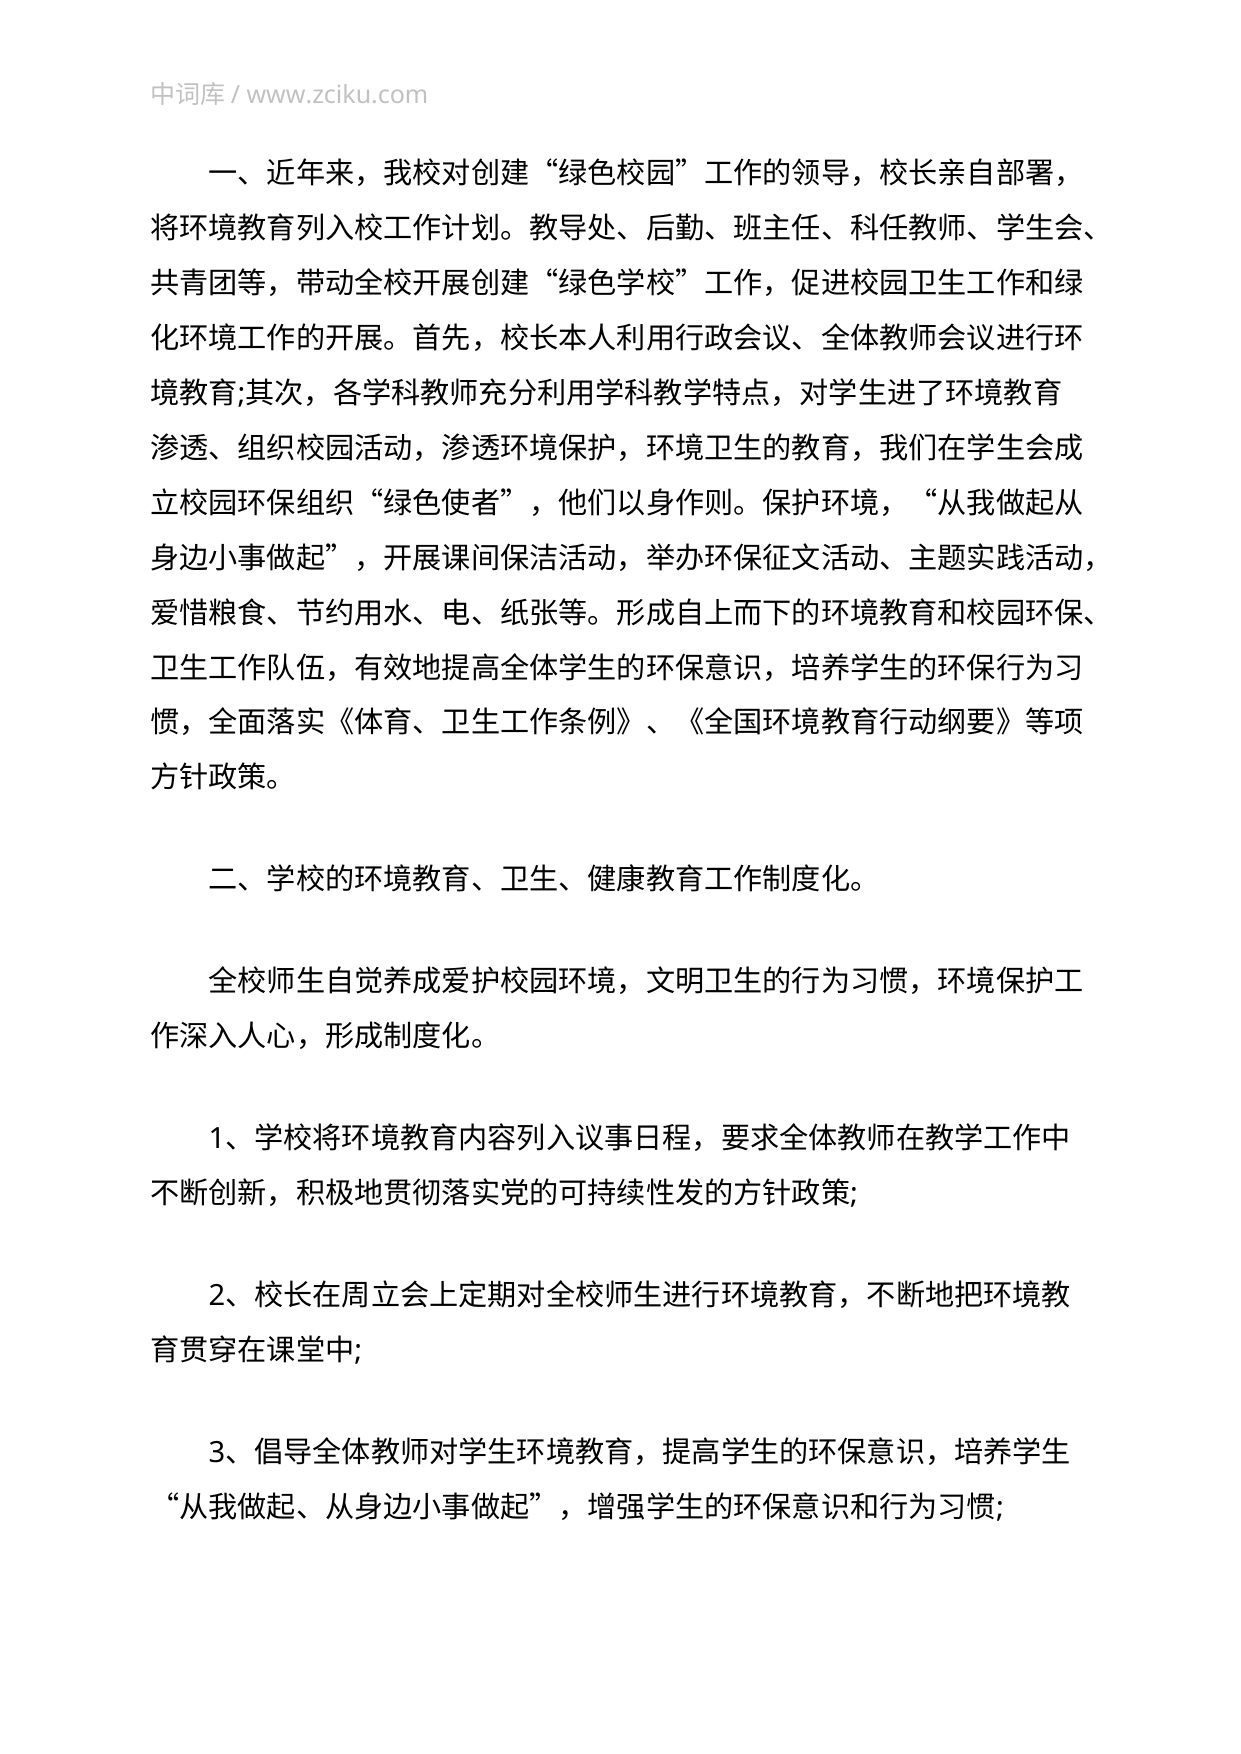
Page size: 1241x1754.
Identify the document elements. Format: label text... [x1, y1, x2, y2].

text 二、学校的环境教育、卫生、健康教育工作制度化。 [150, 856, 1090, 898]
text 1、学校将环境教育内容列入议事日程，要求全体教师在教学工作中不断创新，积极地贯彻落实党的可持续性发的方针政策; [150, 1114, 1090, 1212]
text 2、校长在周立会上定期对全校师生进行环境教育，不断地把环境教育贯穿在课堂中; [150, 1271, 1090, 1368]
text 一、近年来，我校对创建“绿色校园”工作的领导，校长亲自部署，将环境教育列入校工作计划。教导处、后勤、班主任、科任教师、学生会、共青团等，带动全校开展创建“绿色学校”工作，促进校园卫生工作和绿化环境工作的开展。首先，校长本人利用行政会议、全体教师会议进行环境教育;其次，各学科教师充分利用学科教学特点，对学生进了环境教育渗透、组织校园活动，渗透环境保护，环境卫生的教育，我们在学生会成立校园环保组织“绿色使者”，他们以身作则。保护环境，“从我做起从身边小事做起”，开展课间保洁活动，举办环保征文活动、主题实践活动，爱惜粮食、节约用水、电、纸张等。形成自上而下的环境教育和校园环保、卫生工作队伍，有效地提高全体学生的环保意识，培养学生的环保行为习惯，全面落实《体育、卫生工作条例》、《全国环境教育行动纲要》等项方针政策。 [150, 150, 1090, 796]
text 全校师生自觉养成爱护校园环境，文明卫生的行为习惯，环境保护工作深入人心，形成制度化。 [150, 957, 1090, 1055]
text 3、倡导全体教师对学生环境教育，提高学生的环保意识，培养学生“从我做起、从身边小事做起”，增强学生的环保意识和行为习惯; [150, 1428, 1090, 1526]
